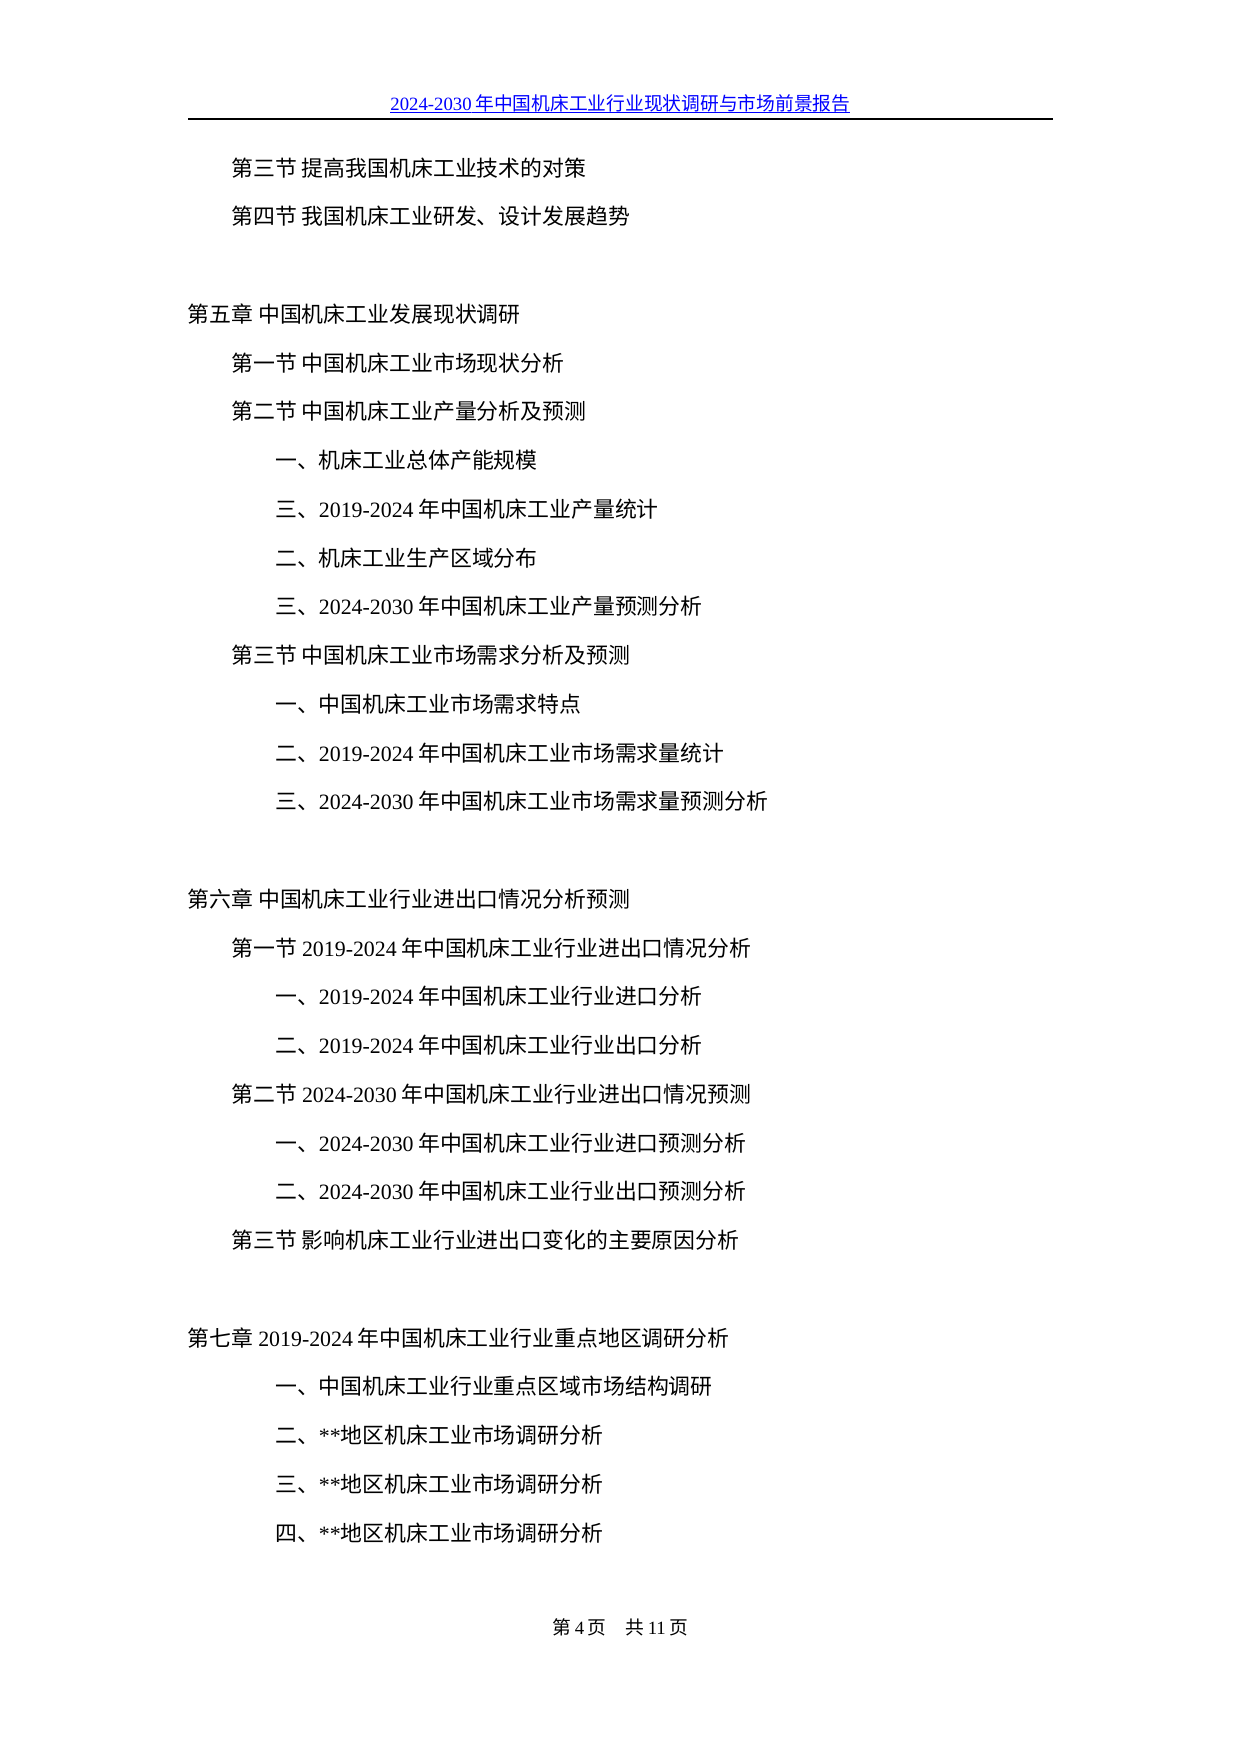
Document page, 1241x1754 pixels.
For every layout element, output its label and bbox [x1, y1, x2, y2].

text [187, 150, 1053, 1548]
